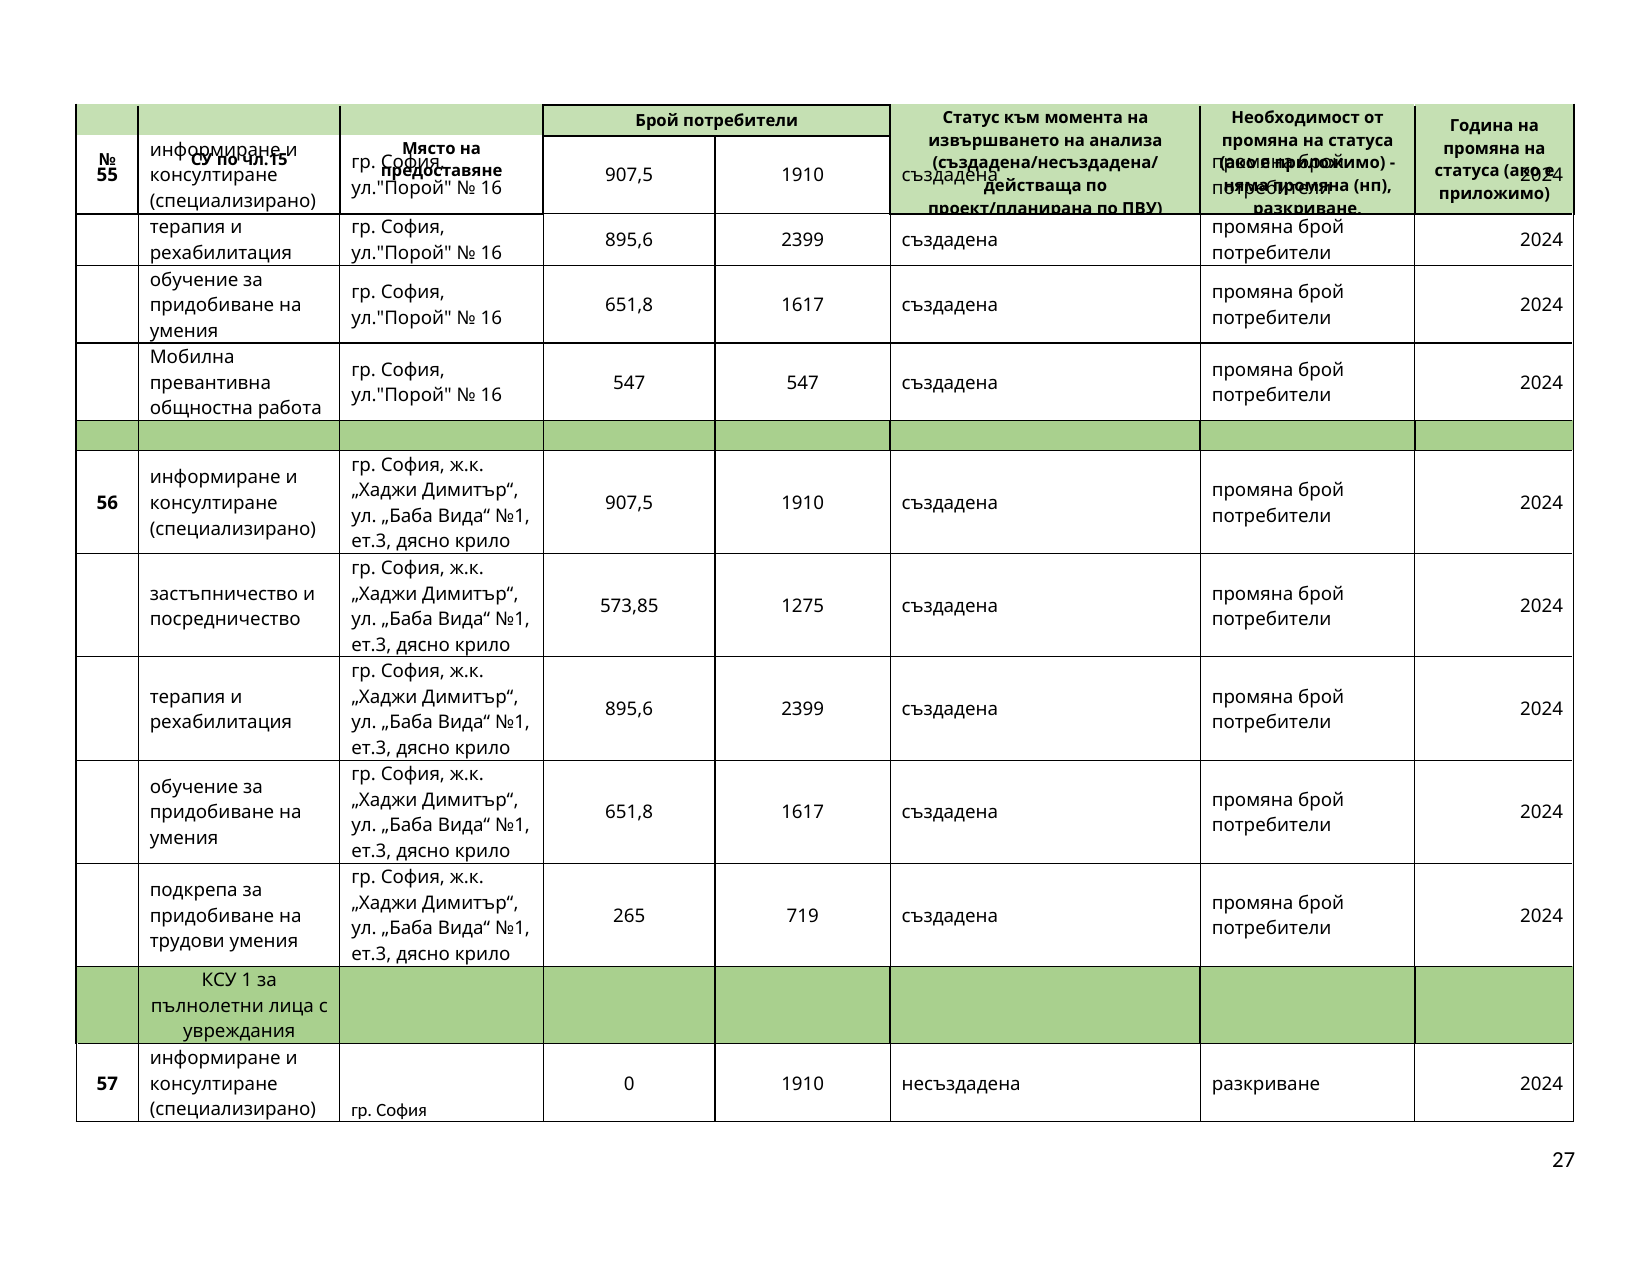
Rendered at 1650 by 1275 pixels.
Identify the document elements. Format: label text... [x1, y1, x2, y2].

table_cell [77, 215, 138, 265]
table_header Брой потребители [544, 106, 889, 135]
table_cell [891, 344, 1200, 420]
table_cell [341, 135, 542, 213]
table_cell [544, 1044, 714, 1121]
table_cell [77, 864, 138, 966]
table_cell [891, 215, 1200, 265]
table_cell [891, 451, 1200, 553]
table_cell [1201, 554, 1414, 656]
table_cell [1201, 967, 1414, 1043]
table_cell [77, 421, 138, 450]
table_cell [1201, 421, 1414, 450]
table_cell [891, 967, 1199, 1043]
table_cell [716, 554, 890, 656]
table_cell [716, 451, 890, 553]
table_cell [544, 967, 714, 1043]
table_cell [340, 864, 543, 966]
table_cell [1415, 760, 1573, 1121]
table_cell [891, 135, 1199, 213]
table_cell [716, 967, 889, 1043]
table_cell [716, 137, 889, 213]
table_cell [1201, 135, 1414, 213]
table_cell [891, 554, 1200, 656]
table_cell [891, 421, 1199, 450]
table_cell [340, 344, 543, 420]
table_header Статус към момента на извършването на анализа (създадена/несъздадена/ действаща по проект/планирана по ПВУ) [891, 104, 1200, 135]
table_header СУ по чл.15 [138, 104, 340, 135]
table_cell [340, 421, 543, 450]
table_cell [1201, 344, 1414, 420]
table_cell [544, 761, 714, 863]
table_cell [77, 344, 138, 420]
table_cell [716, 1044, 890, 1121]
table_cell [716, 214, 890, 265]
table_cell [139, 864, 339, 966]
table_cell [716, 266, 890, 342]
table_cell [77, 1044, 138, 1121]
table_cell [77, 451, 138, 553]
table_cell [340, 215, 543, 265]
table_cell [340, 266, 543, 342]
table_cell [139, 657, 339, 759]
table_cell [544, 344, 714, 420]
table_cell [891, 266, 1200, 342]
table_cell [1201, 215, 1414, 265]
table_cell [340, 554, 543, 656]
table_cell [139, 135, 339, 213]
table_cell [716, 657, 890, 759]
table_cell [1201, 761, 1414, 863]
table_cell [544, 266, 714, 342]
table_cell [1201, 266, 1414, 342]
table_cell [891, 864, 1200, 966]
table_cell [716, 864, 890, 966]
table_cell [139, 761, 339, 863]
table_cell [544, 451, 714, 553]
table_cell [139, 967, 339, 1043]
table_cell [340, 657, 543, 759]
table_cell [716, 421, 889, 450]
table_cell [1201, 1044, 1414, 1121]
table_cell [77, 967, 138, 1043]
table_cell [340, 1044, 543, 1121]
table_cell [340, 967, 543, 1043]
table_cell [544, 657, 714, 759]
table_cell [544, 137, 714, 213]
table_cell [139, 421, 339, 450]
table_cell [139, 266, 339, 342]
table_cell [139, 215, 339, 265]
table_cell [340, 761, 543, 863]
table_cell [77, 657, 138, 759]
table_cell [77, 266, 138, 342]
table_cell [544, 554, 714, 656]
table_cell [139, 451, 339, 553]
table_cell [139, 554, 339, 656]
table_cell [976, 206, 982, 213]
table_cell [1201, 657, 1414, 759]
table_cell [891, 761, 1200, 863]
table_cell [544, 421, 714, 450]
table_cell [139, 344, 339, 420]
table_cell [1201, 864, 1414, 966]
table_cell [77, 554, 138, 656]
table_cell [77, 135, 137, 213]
table_header № [77, 104, 138, 135]
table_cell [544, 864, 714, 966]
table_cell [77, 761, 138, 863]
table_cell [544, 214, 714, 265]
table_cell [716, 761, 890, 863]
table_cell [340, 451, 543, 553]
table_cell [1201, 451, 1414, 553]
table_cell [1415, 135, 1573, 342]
table_header Място на предоставяне [340, 104, 542, 135]
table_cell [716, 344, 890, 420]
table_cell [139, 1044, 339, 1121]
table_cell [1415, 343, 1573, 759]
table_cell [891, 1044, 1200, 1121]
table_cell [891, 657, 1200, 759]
table_header Година на промяна на статуса (ако е приложимо) [1415, 104, 1573, 135]
